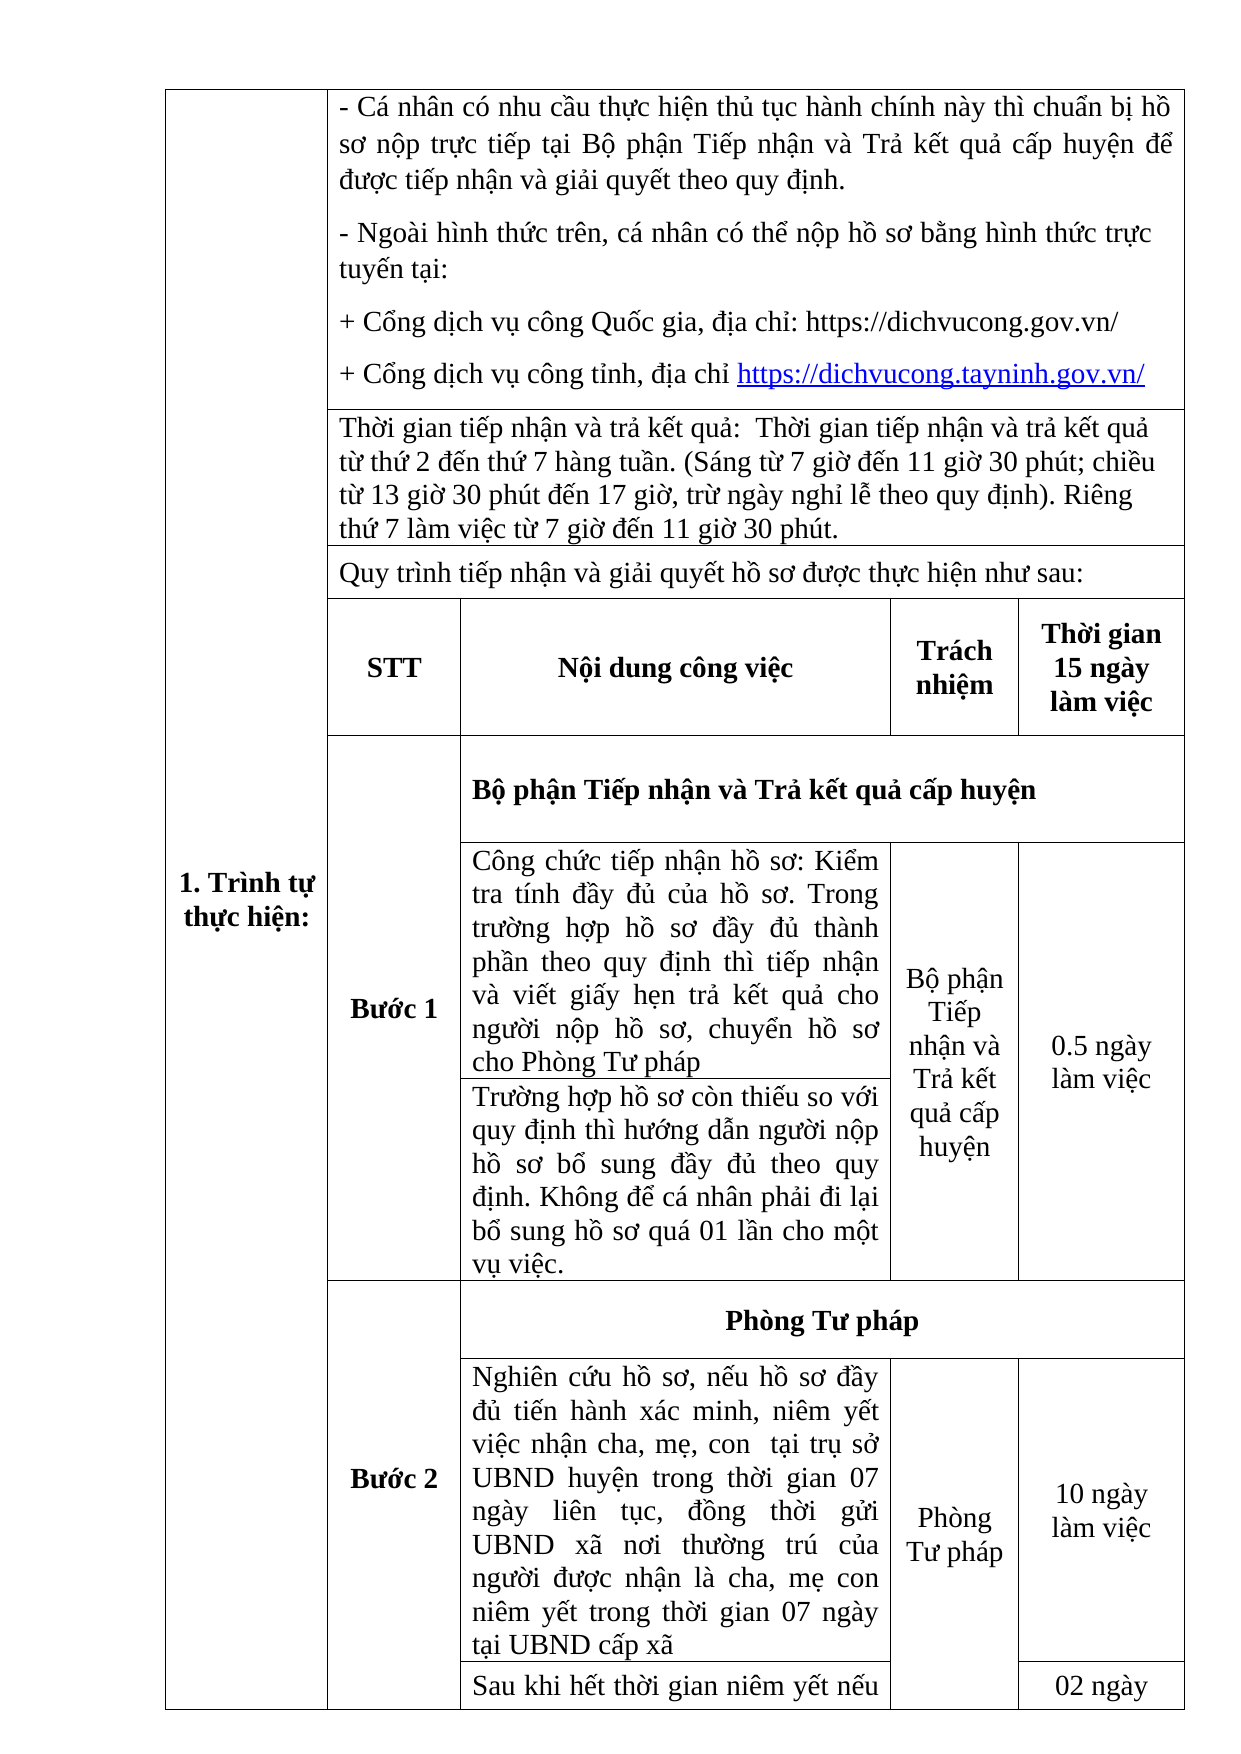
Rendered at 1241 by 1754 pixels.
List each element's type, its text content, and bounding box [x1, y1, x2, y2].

table_cell Quy trình tiếp nhận và giải quyết hồ sơ được thực hiện như sau: [328, 546, 1184, 598]
table_cell 10 ngày làm việc [1019, 1359, 1184, 1661]
table_cell 0.5 ngày làm việc [1019, 843, 1184, 1280]
table_cell Nghiên cứu hồ sơ, nếu hồ sơ đầy đủ tiến hành xác minh, niêm yết việc nhận cha, mẹ, con tại trụ sở UBND huyện trong thời gian 07 ngày liên tục, đồng thời gửi UBND xã nơi thường trú của người được nhận là cha, mẹ con niêm yết trong thời gian 07 ngày tại UBND cấp xã [461, 1359, 890, 1661]
table_cell - Cá nhân có nhu cầu thực hiện thủ tục hành chính này thì chuẩn bị hồ sơ nộp trực tiếp tại Bộ phận Tiếp nhận và Trả kết quả cấp huyện để được tiếp nhận và giải quyết theo quy định. - Ngoài hình thức trên, cá nhân có thể nộp hồ sơ bằng hình thức trực tuyến tại: + Cổng dịch vụ công Quốc gia, địa chỉ: https://dichvucong.gov.vn/ + Cổng dịch vụ công tỉnh, địa chỉ https://dichvucong.tayninh.gov.vn/ [328, 90, 1184, 409]
table_cell STT [328, 599, 460, 735]
table_cell Bộ phận Tiếp nhận và Trả kết quả cấp huyện [461, 736, 1184, 842]
table_cell Bước 1 [328, 736, 460, 1280]
table_cell 02 ngày làm việc [1019, 1662, 1184, 1708]
table_cell Công chức tiếp nhận hồ sơ: Kiểm tra tính đầy đủ của hồ sơ. Trong trường hợp hồ sơ đầy đủ thành phần theo quy định thì tiếp nhận và viết giấy hẹn trả kết quả cho người nộp hồ sơ, chuyển hồ sơ cho Phòng Tư pháp [461, 843, 890, 1078]
table_cell Nội dung công việc [461, 599, 890, 735]
table_cell Phòng Tư pháp [891, 1359, 1018, 1708]
table_cell Bộ phận Tiếp nhận và Trả kết quả cấp huyện [891, 843, 1018, 1280]
table_cell 1. Trình tự thực hiện: [166, 90, 327, 1708]
table_cell Bước 2 [328, 1281, 460, 1708]
table_cell Thời gian 15 ngày làm việc [1019, 599, 1184, 735]
table_cell Trường hợp hồ sơ còn thiếu so với quy định thì hướng dẫn người nộp hồ sơ bổ sung đầy đủ theo quy định. Không để cá nhân phải đi lại bổ sung hồ sơ quá 01 lần cho một vụ việc. [461, 1079, 890, 1280]
table_cell Trách nhiệm [891, 599, 1018, 735]
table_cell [461, 1662, 890, 1708]
table_cell Thời gian tiếp nhận và trả kết quả: Thời gian tiếp nhận và trả kết quả từ thứ 2 đến thứ 7 hàng tuần. (Sáng từ 7 giờ đến 11 giờ 30 phút; chiều từ 13 giờ 30 phút đến 17 giờ, trừ ngày nghỉ lễ theo quy định). Riêng thứ 7 làm việc từ 7 giờ đến 11 giờ 30 phút. [328, 410, 1184, 544]
table_cell Phòng Tư pháp [461, 1281, 1184, 1358]
